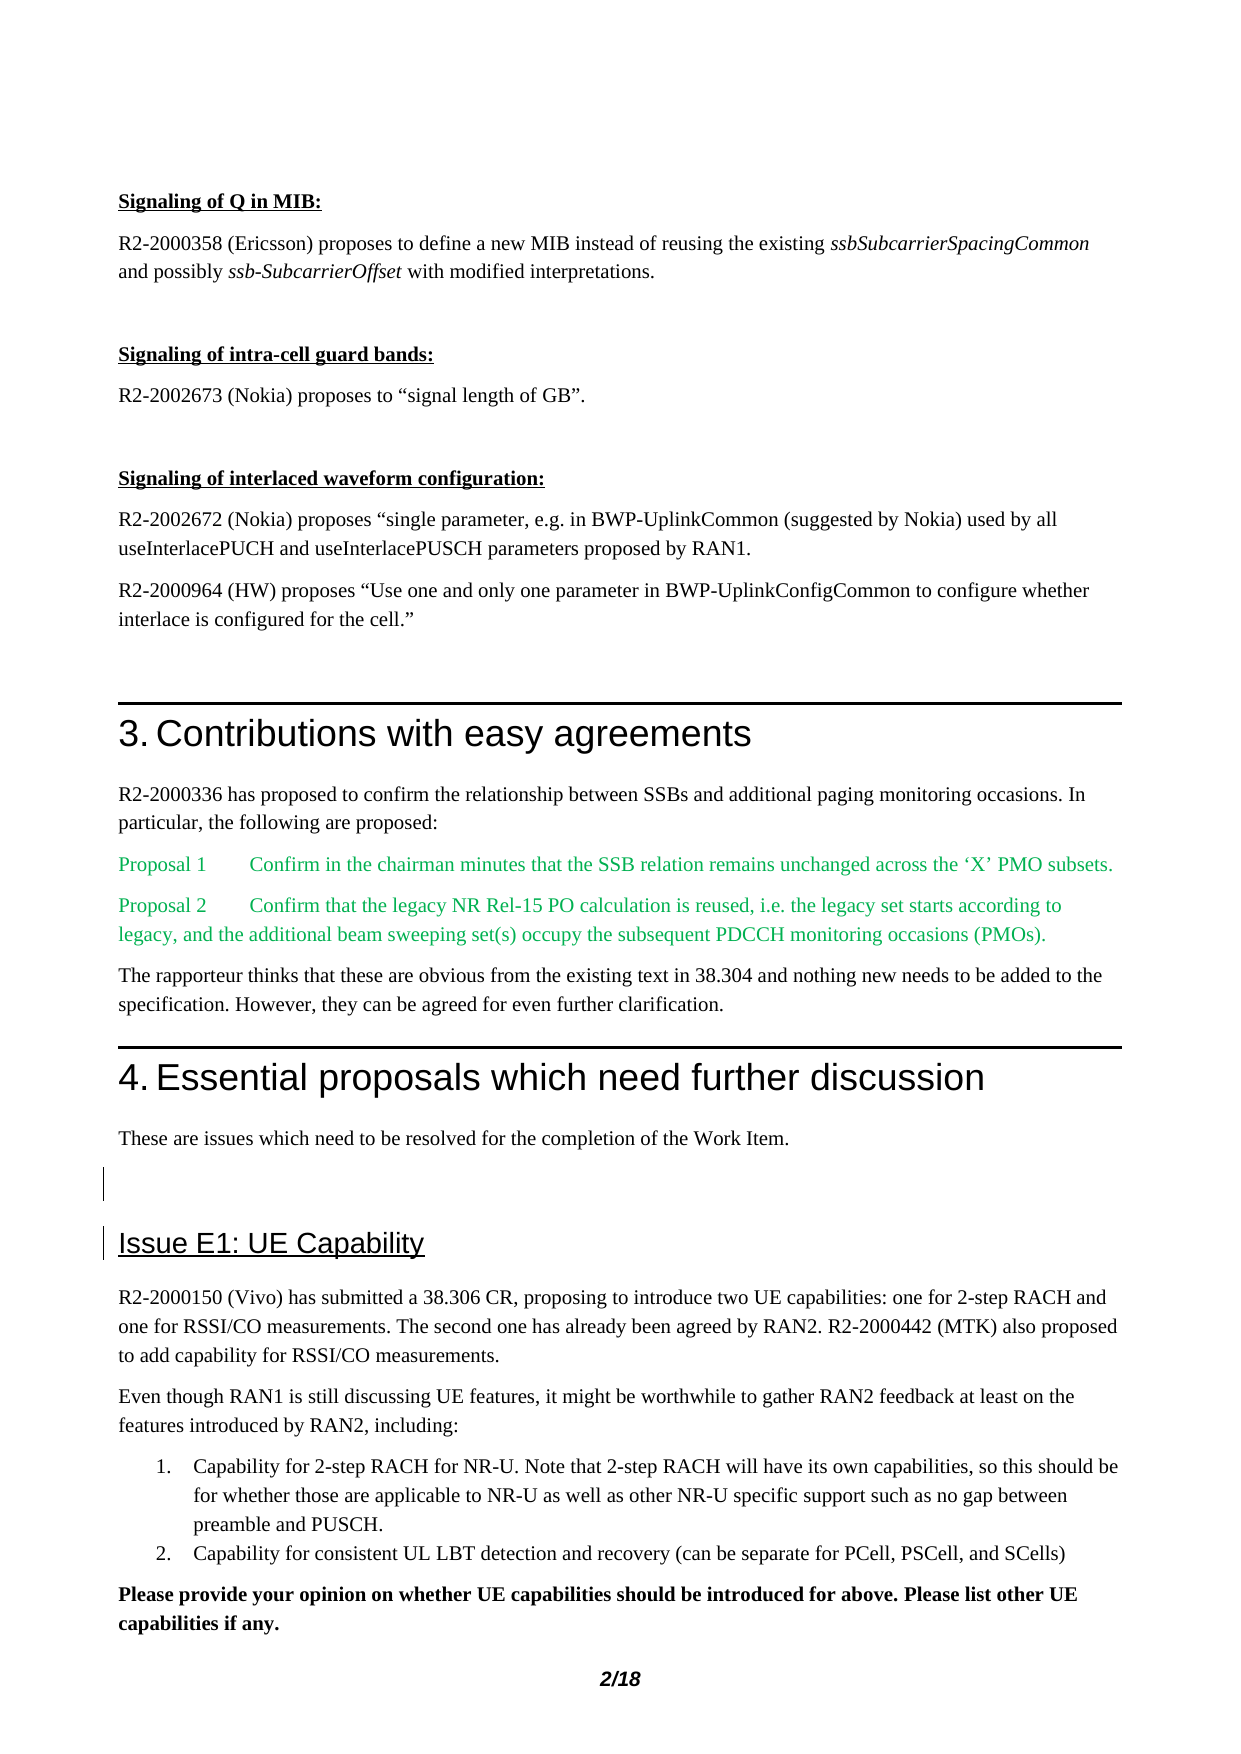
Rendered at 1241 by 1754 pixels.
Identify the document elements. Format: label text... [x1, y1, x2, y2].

subtitle Essential proposals which need further discussion [118, 1049, 1122, 1098]
text These are issues which need to be resolved for the completion of the Work Item. [118, 1126, 1122, 1150]
text R2-2002673 (Nokia) proposes to “signal length of GB”. [118, 383, 1122, 407]
list Capability for 2-step RACH for NR-U. Note that 2-step RACH will have its own capabilities, so this should be for whether those are applicable to NR-U as well as other NR-U specific support such as no gap between preamble and PUSCH. [156, 1454, 1122, 1536]
text Even though RAN1 is still discussing UE features, it might be worthwhile to gather RAN2 feedback at least on the features introduced by RAN2, including: [118, 1384, 1122, 1437]
text Please provide your opinion on whether UE capabilities should be introduced for above. Please list other UE capabilities if any. [118, 1582, 1122, 1635]
text The rapporteur thinks that these are obvious from the existing text in 38.304 and nothing new needs to be added to the specification. However, they can be agreed for even further clarification. [118, 963, 1122, 1016]
text R2-2000150 (Vivo) has submitted a 38.306 CR, proposing to introduce two UE capabilities: one for 2-step RACH and one for RSSI/CO measurements. The second one has already been agreed by RAN2. R2-2000442 (MTK) also proposed to add capability for RSSI/CO measurements. [118, 1285, 1122, 1367]
text Signaling of interlaced waveform configuration: [118, 466, 1122, 490]
text R2-2002672 (Nokia) proposes “single parameter, e.g. in BWP-UplinkCommon (suggested by Nokia) used by all useInterlacePUCH and useInterlacePUSCH parameters proposed by RAN1. [118, 507, 1122, 560]
subtitle Issue E1: UE Capability [118, 1226, 1122, 1259]
text Signaling of intra-cell guard bands: [118, 342, 1122, 366]
text Signaling of Q in MIB: [118, 189, 1122, 213]
text Proposal 1 Confirm in the chairman minutes that the SSB relation remains unchanged across the ‘X’ PMO subsets. [118, 852, 1122, 876]
text R2-2000964 (HW) proposes “Use one and only one parameter in BWP-UplinkConfigCommon to configure whether interlace is configured for the cell.” [118, 578, 1122, 631]
list Capability for consistent UL LBT detection and recovery (can be separate for PCell, PSCell, and SCells) [156, 1541, 1122, 1565]
text Proposal 2 Confirm that the legacy NR Rel-15 PO calculation is reused, i.e. the legacy set starts according to legacy, and the additional beam sweeping set(s) occupy the subsequent PDCCH monitoring occasions (PMOs). [118, 893, 1122, 946]
text R2-2000336 has proposed to confirm the relationship between SSBs and additional paging monitoring occasions. In particular, the following are proposed: [118, 781, 1122, 834]
text R2-2000358 (Ericsson) proposes to define a new MIB instead of reusing the existing ssbSubcarrierSpacingCommon and possibly ssb-SubcarrierOffset with modified interpretations. [118, 230, 1122, 283]
subtitle Contributions with easy agreements [118, 705, 1122, 754]
